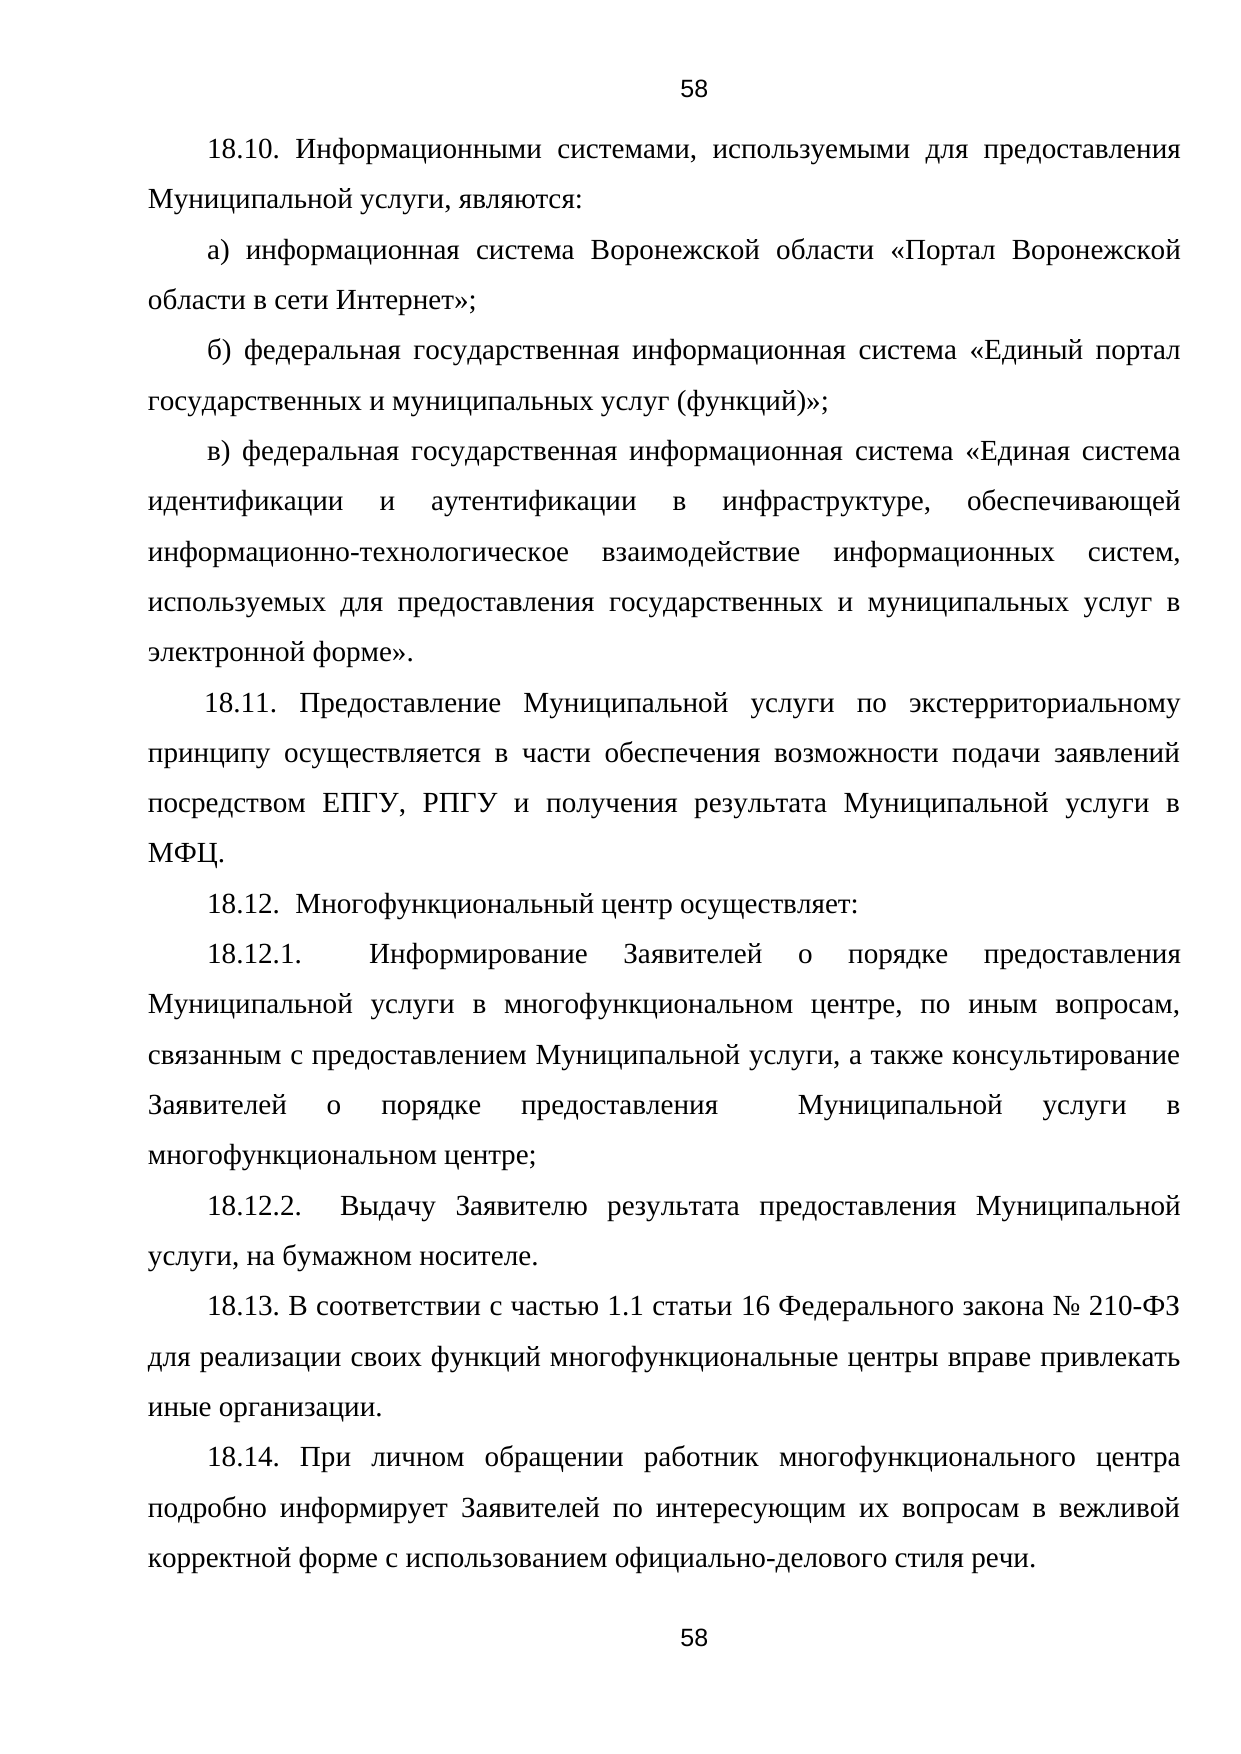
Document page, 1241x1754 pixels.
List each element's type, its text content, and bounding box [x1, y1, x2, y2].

text а) информационная система Воронежской области «Портал Воронежской области в сети Интернет»; [148, 232, 1181, 316]
list Многофункциональный центр осуществляет: [148, 886, 1181, 919]
text б) федеральная государственная информационная система «Единый портал государственных и муниципальных услуг (функций)»; [148, 332, 1181, 416]
text в) федеральная государственная информационная система «Единая система идентификации и аутентификации в инфраструктуре, обеспечивающей информационно-технологическое взаимодействие информационных систем, используемых для предоставления государственных и муниципальных услуг в электронной форме». [148, 433, 1181, 668]
text 18.10. Информационными системами, используемыми для предоставления Муниципальной услуги, являются: [148, 131, 1181, 215]
list Выдачу Заявителю результата предоставления Муниципальной услуги, на бумажном носителе. [148, 1188, 1181, 1272]
text 18.13. В соответствии с частью 1.1 статьи 16 Федерального закона № 210-ФЗ для реализации своих функций многофункциональные центры вправе привлекать иные организации. [148, 1288, 1181, 1423]
list Информирование Заявителей о порядке предоставления Муниципальной услуги в многофункциональном центре, по иным вопросам, связанным с предоставлением Муниципальной услуги, а также консультирование Заявителей о порядке предоставления Муниципальной услуги в многофункциональном центре; [148, 936, 1181, 1171]
text 18.14. При личном обращении работник многофункционального центра подробно информирует Заявителей по интересующим их вопросам в вежливой корректной форме с использованием официально-делового стиля речи. [148, 1439, 1181, 1573]
text 18.11. Предоставление Муниципальной услуги по экстерриториальному принципу осуществляется в части обеспечения возможности подачи заявлений посредством ЕПГУ, РПГУ и получения результата Муниципальной услуги в МФЦ. [148, 685, 1181, 869]
